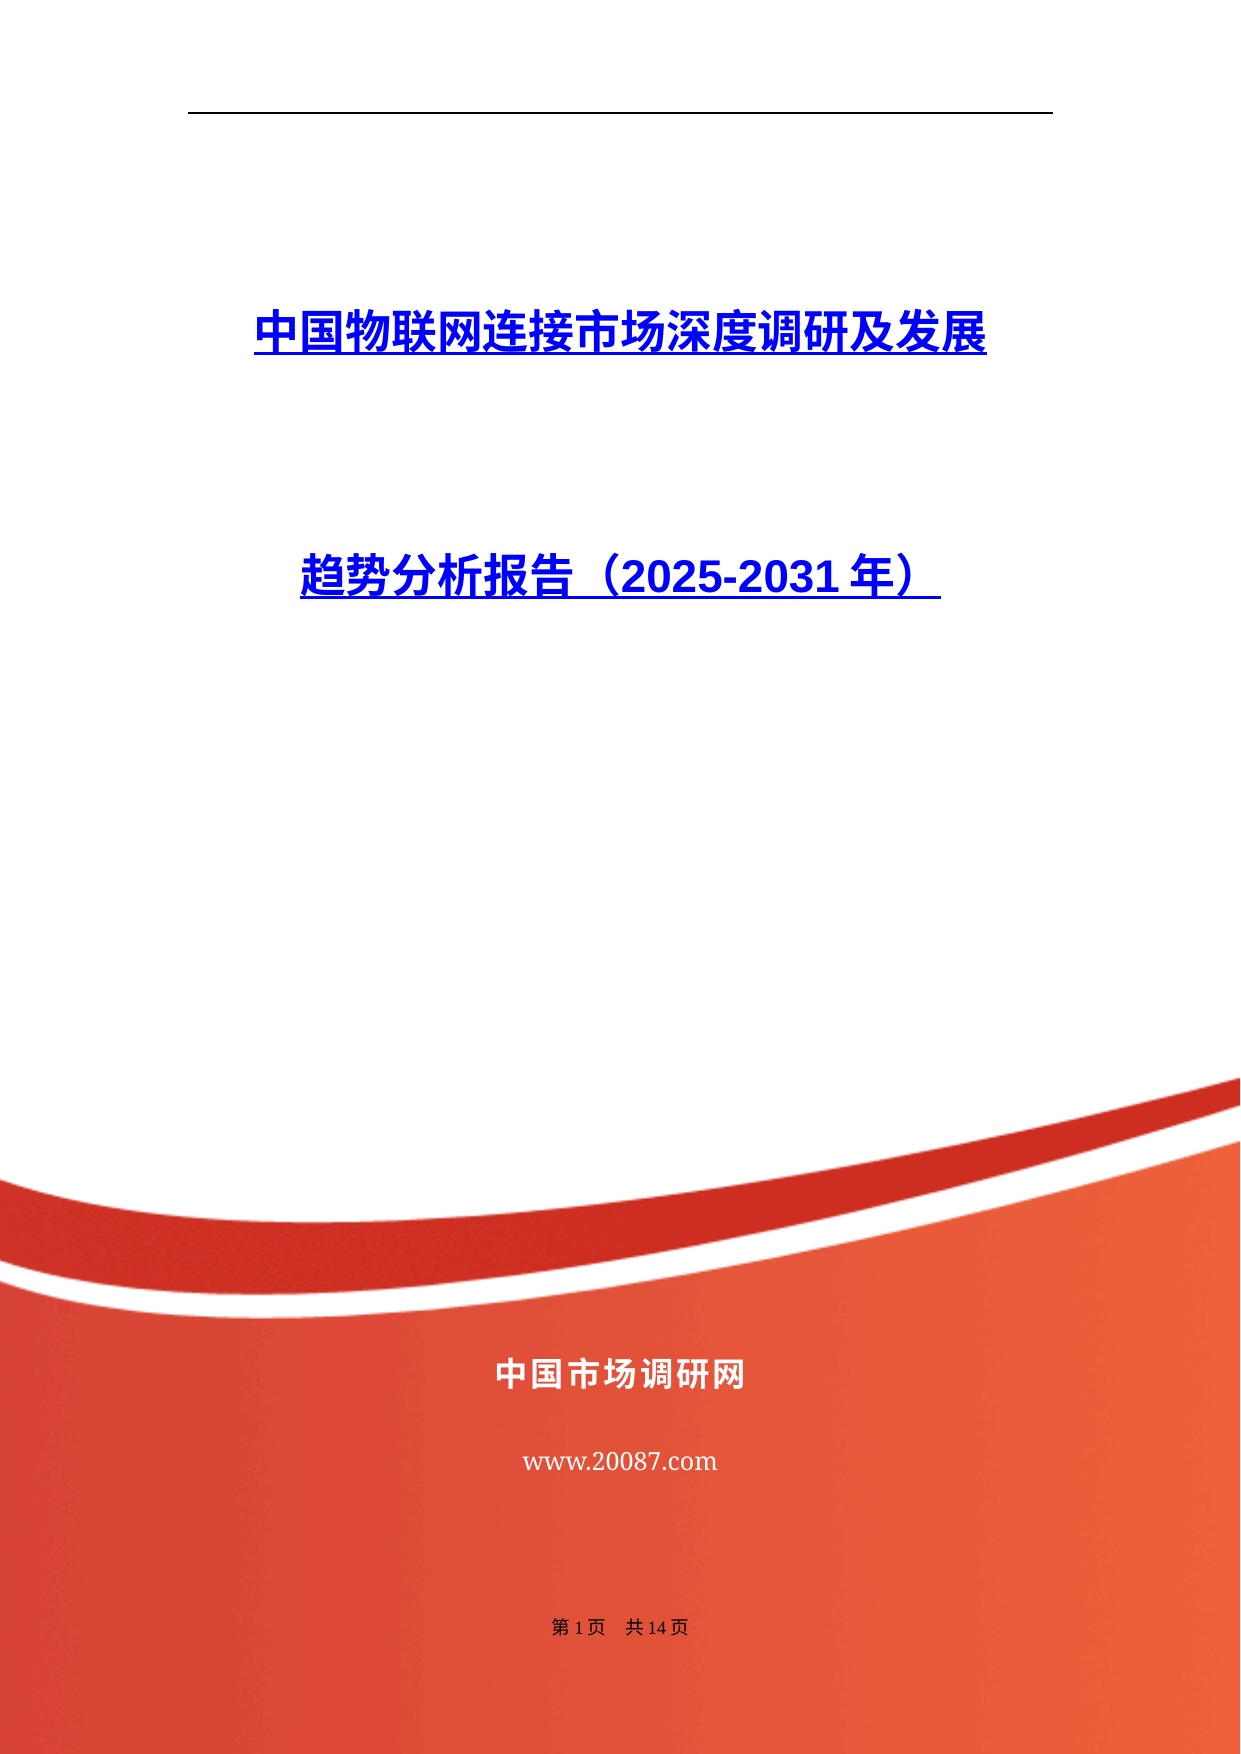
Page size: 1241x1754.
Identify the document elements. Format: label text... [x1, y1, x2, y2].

text www.20087.com [187, 1428, 1053, 1493]
picture [0, 1006, 1241, 1754]
table_header 中国物联网连接市场深度调研及发展趋势分析报告（2025-2031年） [188, 207, 1053, 773]
subtitle 中国市场调研网 [187, 1339, 1053, 1404]
